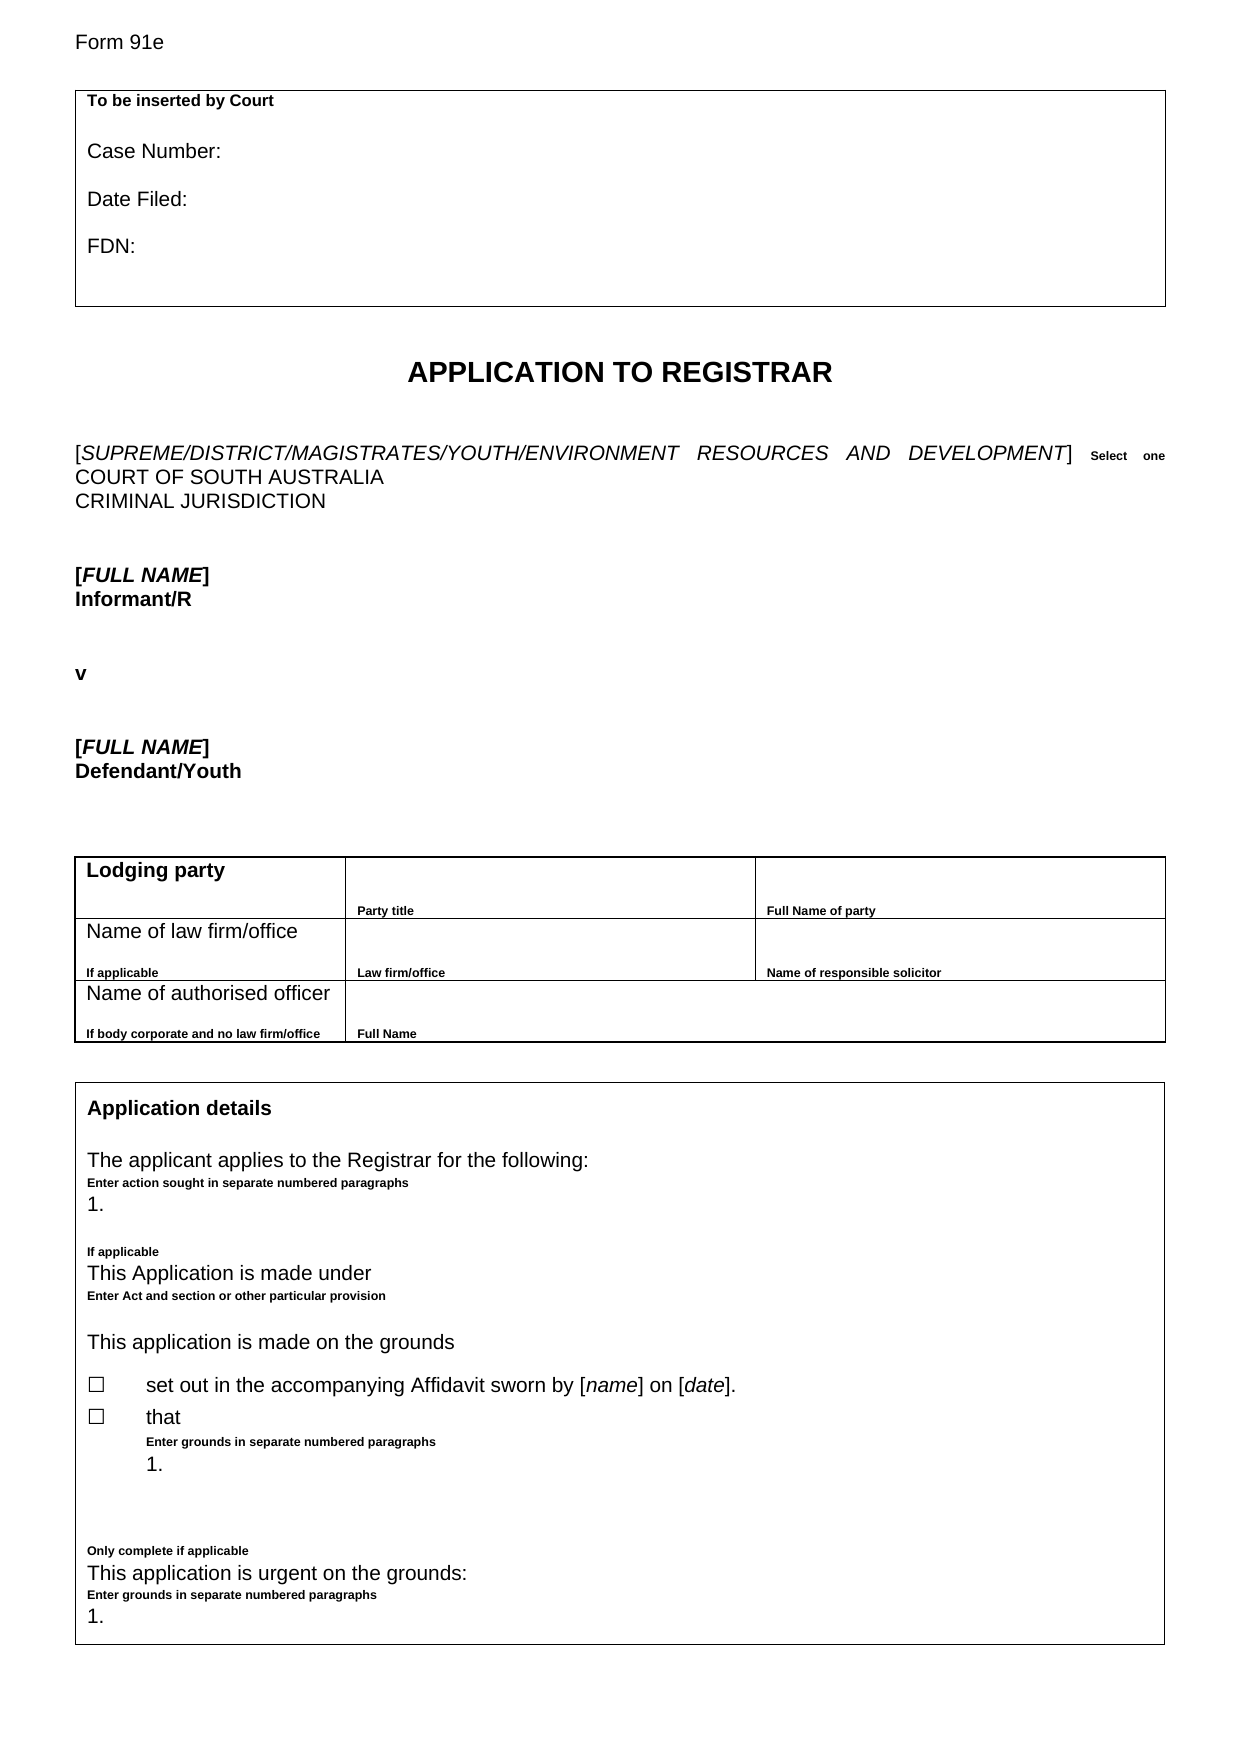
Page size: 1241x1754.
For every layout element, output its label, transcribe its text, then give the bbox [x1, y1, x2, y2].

table_header [346, 858, 755, 904]
table_cell Party title [346, 904, 755, 918]
table_cell Full Name [346, 1027, 1165, 1041]
table_cell If applicable [76, 965, 345, 980]
table_cell If body corporate and no law firm/office [76, 1027, 345, 1041]
text APPLICATION TO REGISTRAR [75, 354, 1165, 388]
text [SUPREME/DISTRICT/MAGISTRATES/YOUTH/ENVIRONMENT RESOURCES AND DEVELOPMENT] Select one COURT OF SOUTH AUSTRALIA [75, 441, 1165, 489]
text v [75, 661, 1165, 684]
table_header Lodging party [76, 858, 345, 904]
table_cell Name of law firm/office [76, 919, 345, 965]
table_cell [756, 919, 1165, 965]
table_cell Law firm/office [346, 965, 755, 980]
text Informant/R [75, 587, 1165, 611]
table_cell [346, 919, 755, 965]
table_header [756, 858, 1165, 904]
text [FULL NAME] [75, 734, 1165, 758]
table_cell Name of authorised officer [76, 981, 345, 1027]
table_header Application details The applicant applies to the Registrar for the following: Enter action sought in separate numbered paragraphs 1. If applicable This Application is made under Enter Act and section or other particular provision This application is made on the grounds set out in the accompanying Affidavit sworn by [name] on [date]. that Enter grounds in separate numbered paragraphs 1. Only complete if applicable This application is urgent on the grounds: Enter grounds in separate numbered paragraphs 1. Only complete if applicable This application is by consent. The consent of [party title and name] is evidenced by: Enter evidence, eg letter or email from party’s solicitor [76, 1083, 1164, 1644]
table_cell [76, 904, 345, 918]
text [FULL NAME] [75, 563, 1165, 587]
text Defendant/Youth [75, 758, 1165, 782]
table_cell [346, 981, 1165, 1027]
table_cell Full Name of party [756, 904, 1165, 918]
table_cell Name of responsible solicitor [756, 965, 1165, 980]
text CRIMINAL JURISDICTION [75, 489, 1165, 513]
